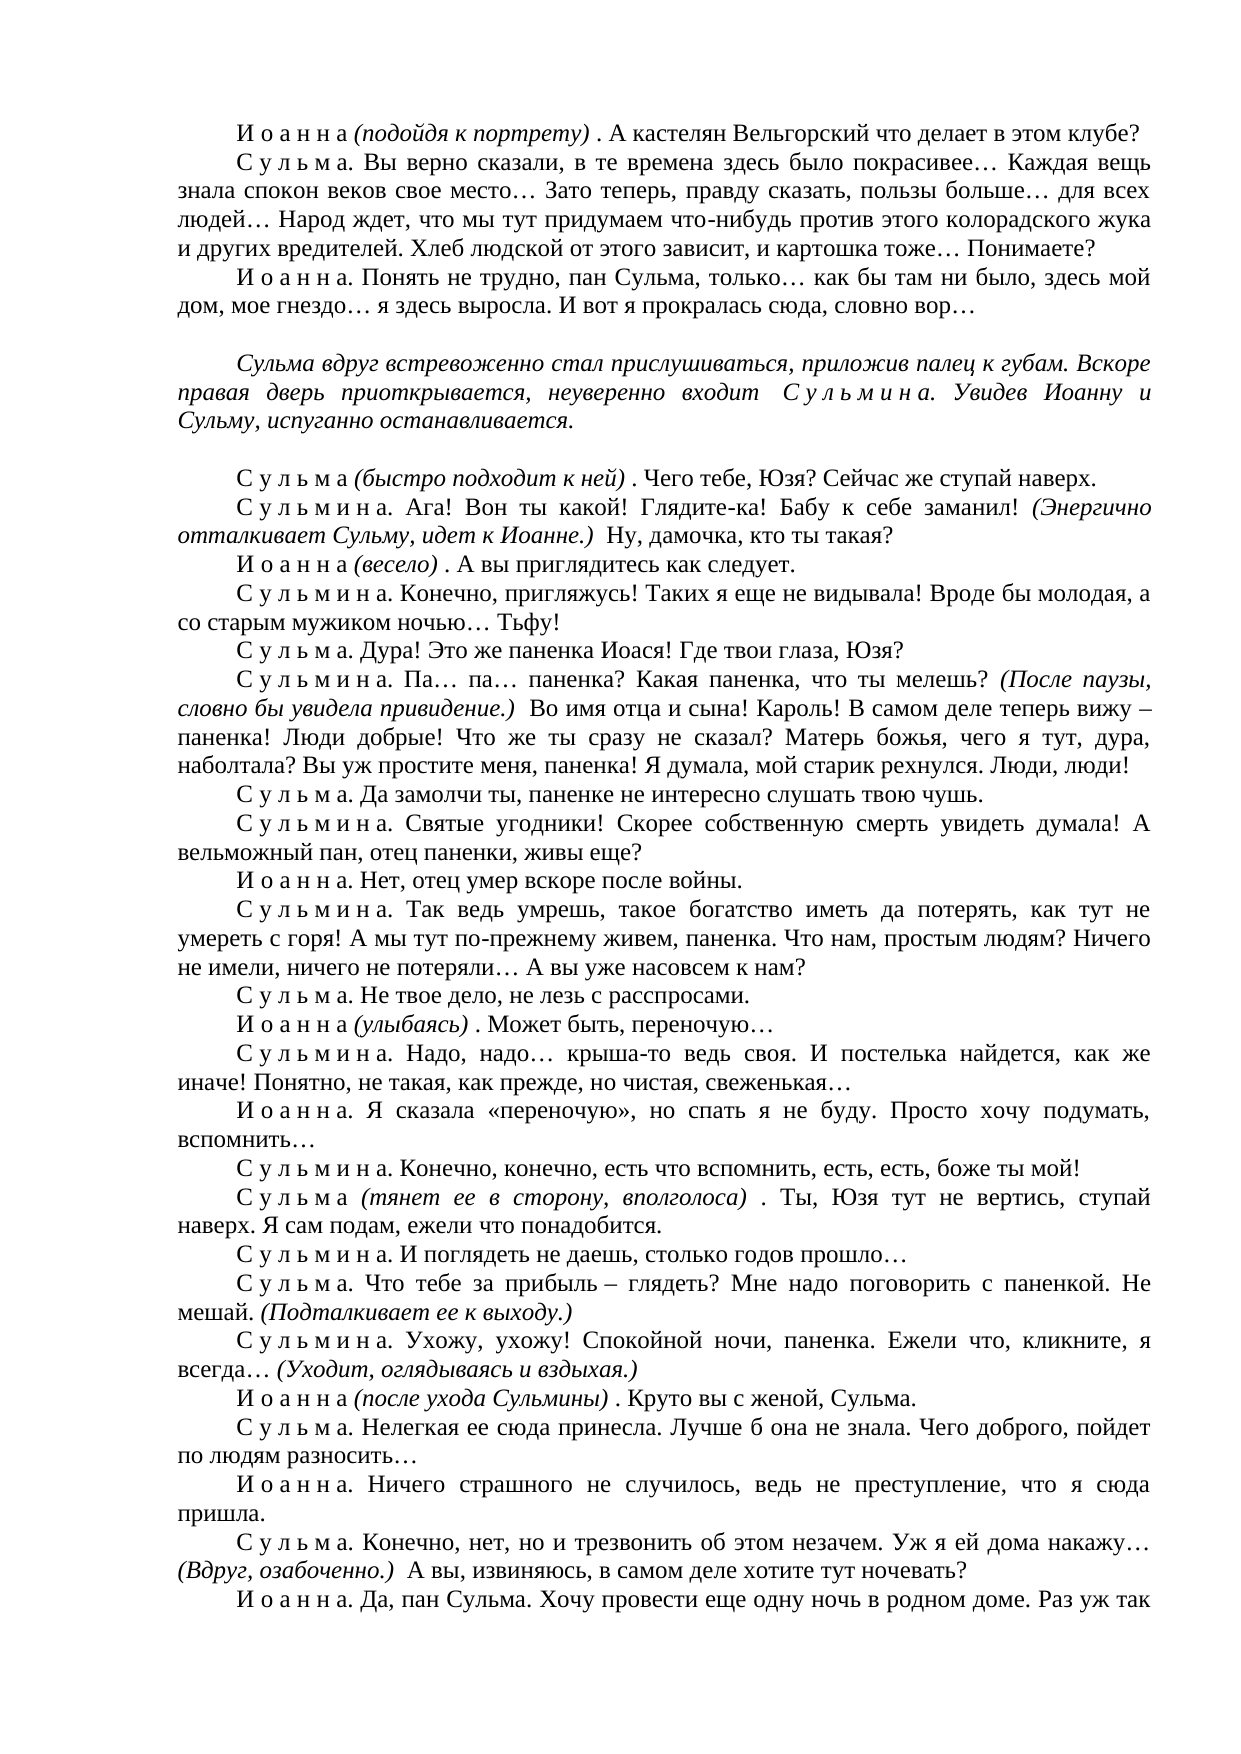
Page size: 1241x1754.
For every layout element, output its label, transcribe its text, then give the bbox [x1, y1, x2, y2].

text И о а н н а (улыбаясь) . Может быть, переночую… [177, 1009, 1152, 1038]
text И о а н н а. Ничего страшного не случилось, ведь не преступление, что я сюда пришла. [177, 1469, 1152, 1527]
text С у л ь м и н а. Ага! Вон ты какой! Глядите-ка! Бабу к себе заманил! (Энергично отталкивает Сульму, идет к Иоанне.) Ну, дамочка, кто ты такая? [177, 492, 1152, 549]
text Сульма вдруг встревоженно стал прислушиваться, приложив палец к губам. Вскоре правая дверь приоткрывается, неуверенно входит С у л ь м и н а. Увидев Иоанну и Сульму, испуганно останавливается. [177, 348, 1152, 434]
text С у л ь м и н а. Конечно, пригляжусь! Таких я еще не видывала! Вроде бы молодая, а со старым мужиком ночью… Тьфу! [177, 578, 1152, 636]
text С у л ь м а (быстро подходит к ней) . Чего тебе, Юзя? Сейчас же ступай наверх. [177, 463, 1152, 492]
text С у л ь м и н а. Па… па… паненка? Какая паненка, что ты мелешь? (После паузы, словно бы увидела привидение.) Во имя отца и сына! Кароль! В самом деле теперь вижу – паненка! Люди добрые! Что же ты сразу не сказал? Матерь божья, чего я тут, дура, наболтала? Вы уж простите меня, паненка! Я думала, мой старик рехнулся. Люди, люди! [177, 664, 1152, 779]
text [177, 1584, 1152, 1613]
text С у л ь м и н а. Надо, надо… крыша-то ведь своя. И постелька найдется, как же иначе! Понятно, не такая, как прежде, но чистая, свеженькая… [177, 1038, 1152, 1096]
text С у л ь м а. Нелегкая ее сюда принесла. Лучше б она не знала. Чего доброго, пойдет по людям разносить… [177, 1412, 1152, 1469]
text С у л ь м а. Конечно, нет, но и трезвонить об этом незачем. Уж я ей дома накажу… (Вдруг, озабоченно.) А вы, извиняюсь, в самом деле хотите тут ночевать? [177, 1527, 1152, 1584]
text С у л ь м и н а. И поглядеть не даешь, столько годов прошло… [177, 1239, 1152, 1268]
text С у л ь м и н а. Конечно, конечно, есть что вспомнить, есть, есть, боже ты мой! [177, 1153, 1152, 1182]
text С у л ь м а. Дура! Это же паненка Иоася! Где твои глаза, Юзя? [177, 636, 1152, 664]
text И о а н н а. Нет, отец умер вскоре после войны. [177, 866, 1152, 894]
text С у л ь м и н а. Ухожу, ухожу! Спокойной ночи, паненка. Ежели что, кликните, я всегда… (Уходит, оглядываясь и вздыхая.) [177, 1326, 1152, 1383]
text С у л ь м а. Что тебе за прибыль – глядеть? Мне надо поговорить с паненкой. Не мешай. (Подталкивает ее к выходу.) [177, 1268, 1152, 1326]
text С у л ь м и н а. Святые угодники! Скорее собственную смерть увидеть думала! А вельможный пан, отец паненки, живы еще? [177, 808, 1152, 866]
text И о а н н а (после ухода Сульмины) . Круто вы с женой, Сульма. [177, 1383, 1152, 1412]
text С у л ь м а. Вы верно сказали, в те времена здесь было покрасивее… Каждая вещь знала спокон веков свое место… Зато теперь, правду сказать, пользы больше… для всех людей… Народ ждет, что мы тут придумаем что-нибудь против этого колорадского жука и других вредителей. Хлеб людской от этого зависит, и картошка тоже… Понимаете? [177, 147, 1152, 262]
text С у л ь м а. Не твое дело, не лезь с расспросами. [177, 981, 1152, 1009]
text И о а н н а (весело) . А вы приглядитесь как следует. [177, 549, 1152, 578]
text С у л ь м а (тянет ее в сторону, вполголоса) . Ты, Юзя тут не вертись, ступай наверх. Я сам подам, ежели что понадобится. [177, 1182, 1152, 1239]
text С у л ь м а. Да замолчи ты, паненке не интересно слушать твою чушь. [177, 779, 1152, 808]
text С у л ь м и н а. Так ведь умрешь, такое богатство иметь да потерять, как тут не умереть с горя! А мы тут по-прежнему живем, паненка. Что нам, простым людям? Ничего не имели, ничего не потеряли… А вы уже насовсем к нам? [177, 894, 1152, 981]
text И о а н н а (подойдя к портрету) . А кастелян Вельгорский что делает в этом клубе? [177, 118, 1152, 147]
text И о а н н а. Понять не трудно, пан Сульма, только… как бы там ни было, здесь мой дом, мое гнездо… я здесь выросла. И вот я прокралась сюда, словно вор… [177, 262, 1152, 319]
text И о а н н а. Я сказала «переночую», но спать я не буду. Просто хочу подумать, вспомнить… [177, 1096, 1152, 1153]
